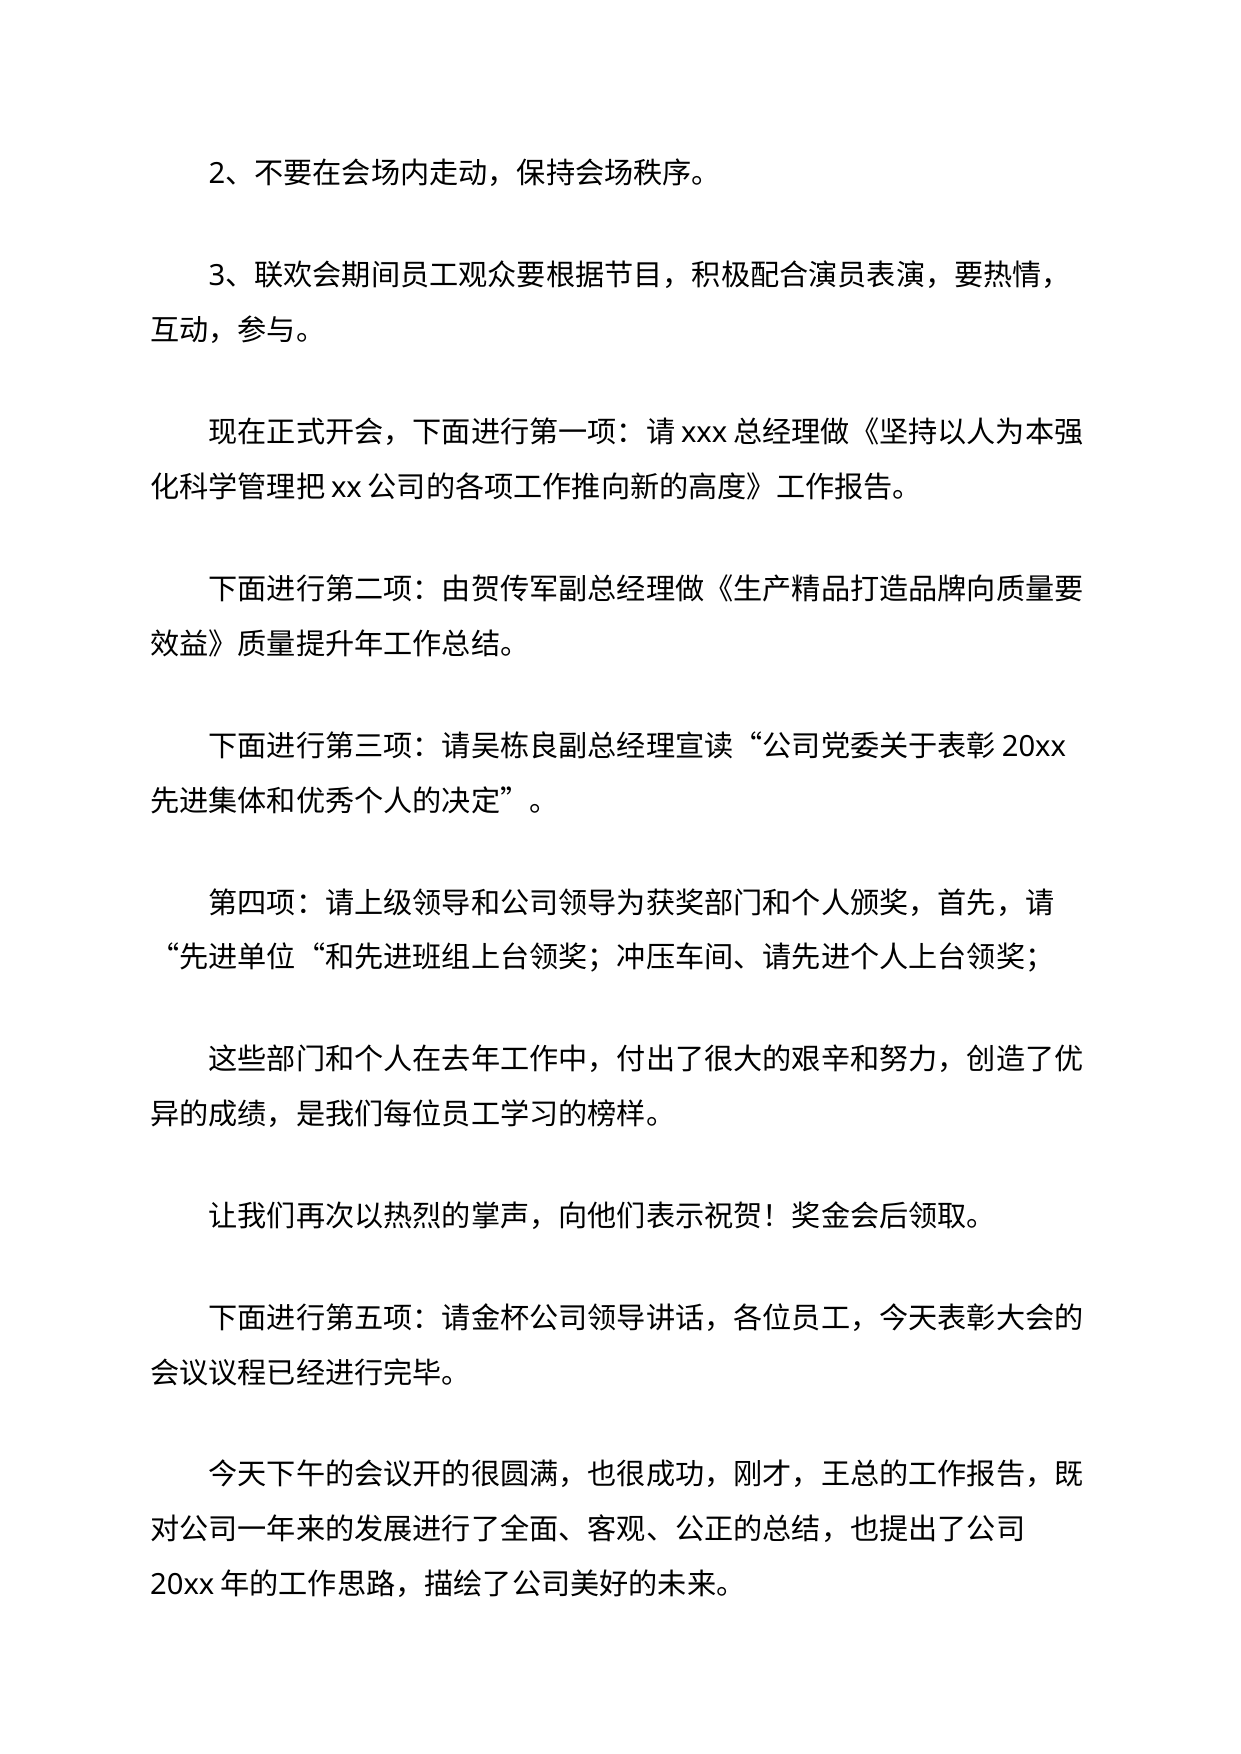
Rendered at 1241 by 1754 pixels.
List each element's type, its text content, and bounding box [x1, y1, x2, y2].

text 让我们再次以热烈的掌声，向他们表示祝贺！奖金会后领取。 [150, 1192, 1090, 1235]
text 下面进行第三项：请吴栋良副总经理宣读“公司党委关于表彰20xx先进集体和优秀个人的决定”。 [150, 722, 1090, 820]
text 第四项：请上级领导和公司领导为获奖部门和个人颁奖，首先，请“先进单位“和先进班组上台领奖；冲压车间、请先进个人上台领奖； [150, 879, 1090, 976]
text 3、联欢会期间员工观众要根据节目，积极配合演员表演，要热情，互动，参与。 [150, 252, 1090, 349]
text 2、不要在会场内走动，保持会场秩序。 [150, 150, 1090, 192]
text 现在正式开会，下面进行第一项：请xxx总经理做《坚持以人为本强化科学管理把xx公司的各项工作推向新的高度》工作报告。 [150, 409, 1090, 506]
text 下面进行第二项：由贺传军副总经理做《生产精品打造品牌向质量要效益》质量提升年工作总结。 [150, 566, 1090, 663]
text 今天下午的会议开的很圆满，也很成功，刚才，王总的工作报告，既对公司一年来的发展进行了全面、客观、公正的总结，也提出了公司20xx年的工作思路，描绘了公司美好的未来。 [150, 1451, 1090, 1603]
text 下面进行第五项：请金杯公司领导讲话，各位员工，今天表彰大会的会议议程已经进行完毕。 [150, 1294, 1090, 1391]
text 这些部门和个人在去年工作中，付出了很大的艰辛和努力，创造了优异的成绩，是我们每位员工学习的榜样。 [150, 1036, 1090, 1133]
